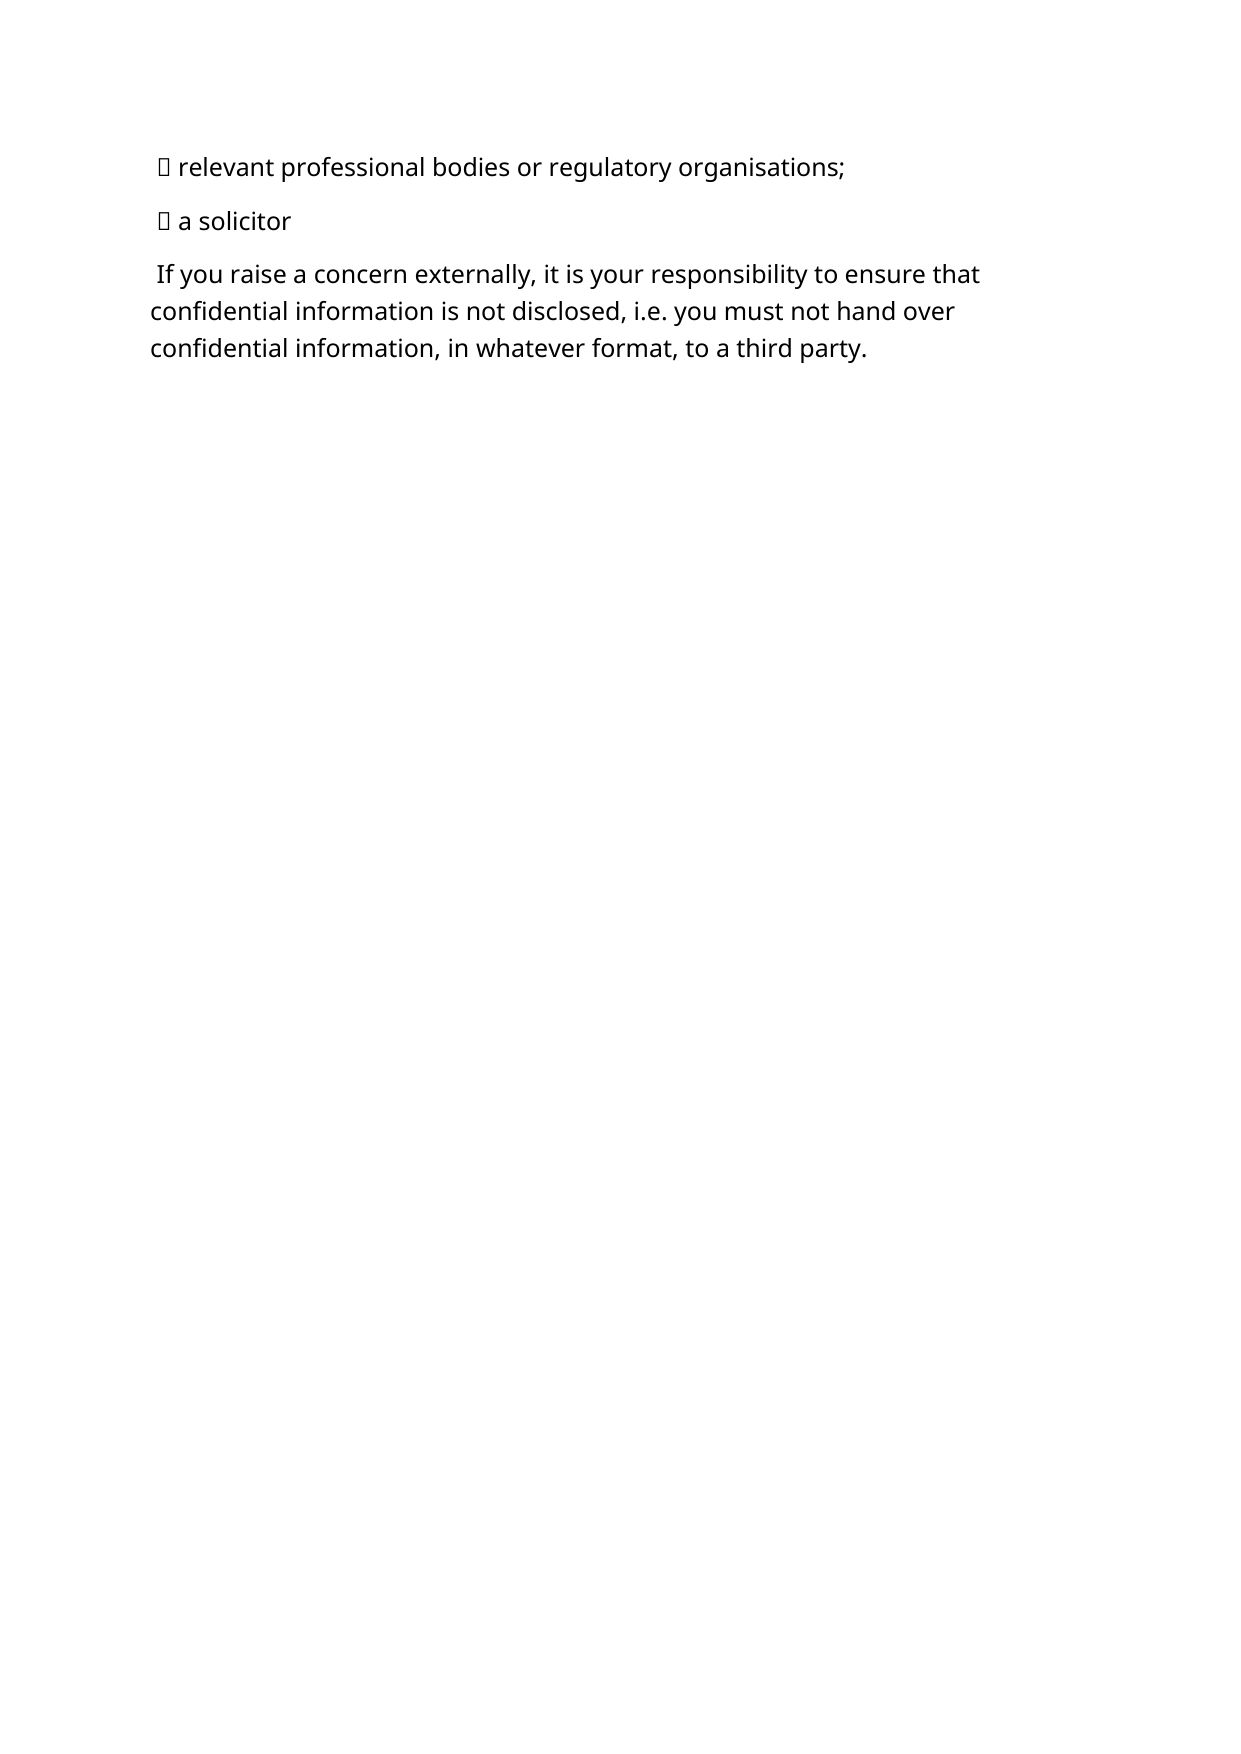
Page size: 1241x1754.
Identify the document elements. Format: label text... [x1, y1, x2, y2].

text  relevant professional bodies or regulatory organisations; [150, 150, 1090, 184]
text If you raise a concern externally, it is your responsibility to ensure that confidential information is not disclosed, i.e. you must not hand over confidential information, in whatever format, to a third party. [150, 257, 1090, 364]
text  a solicitor [150, 203, 1090, 237]
